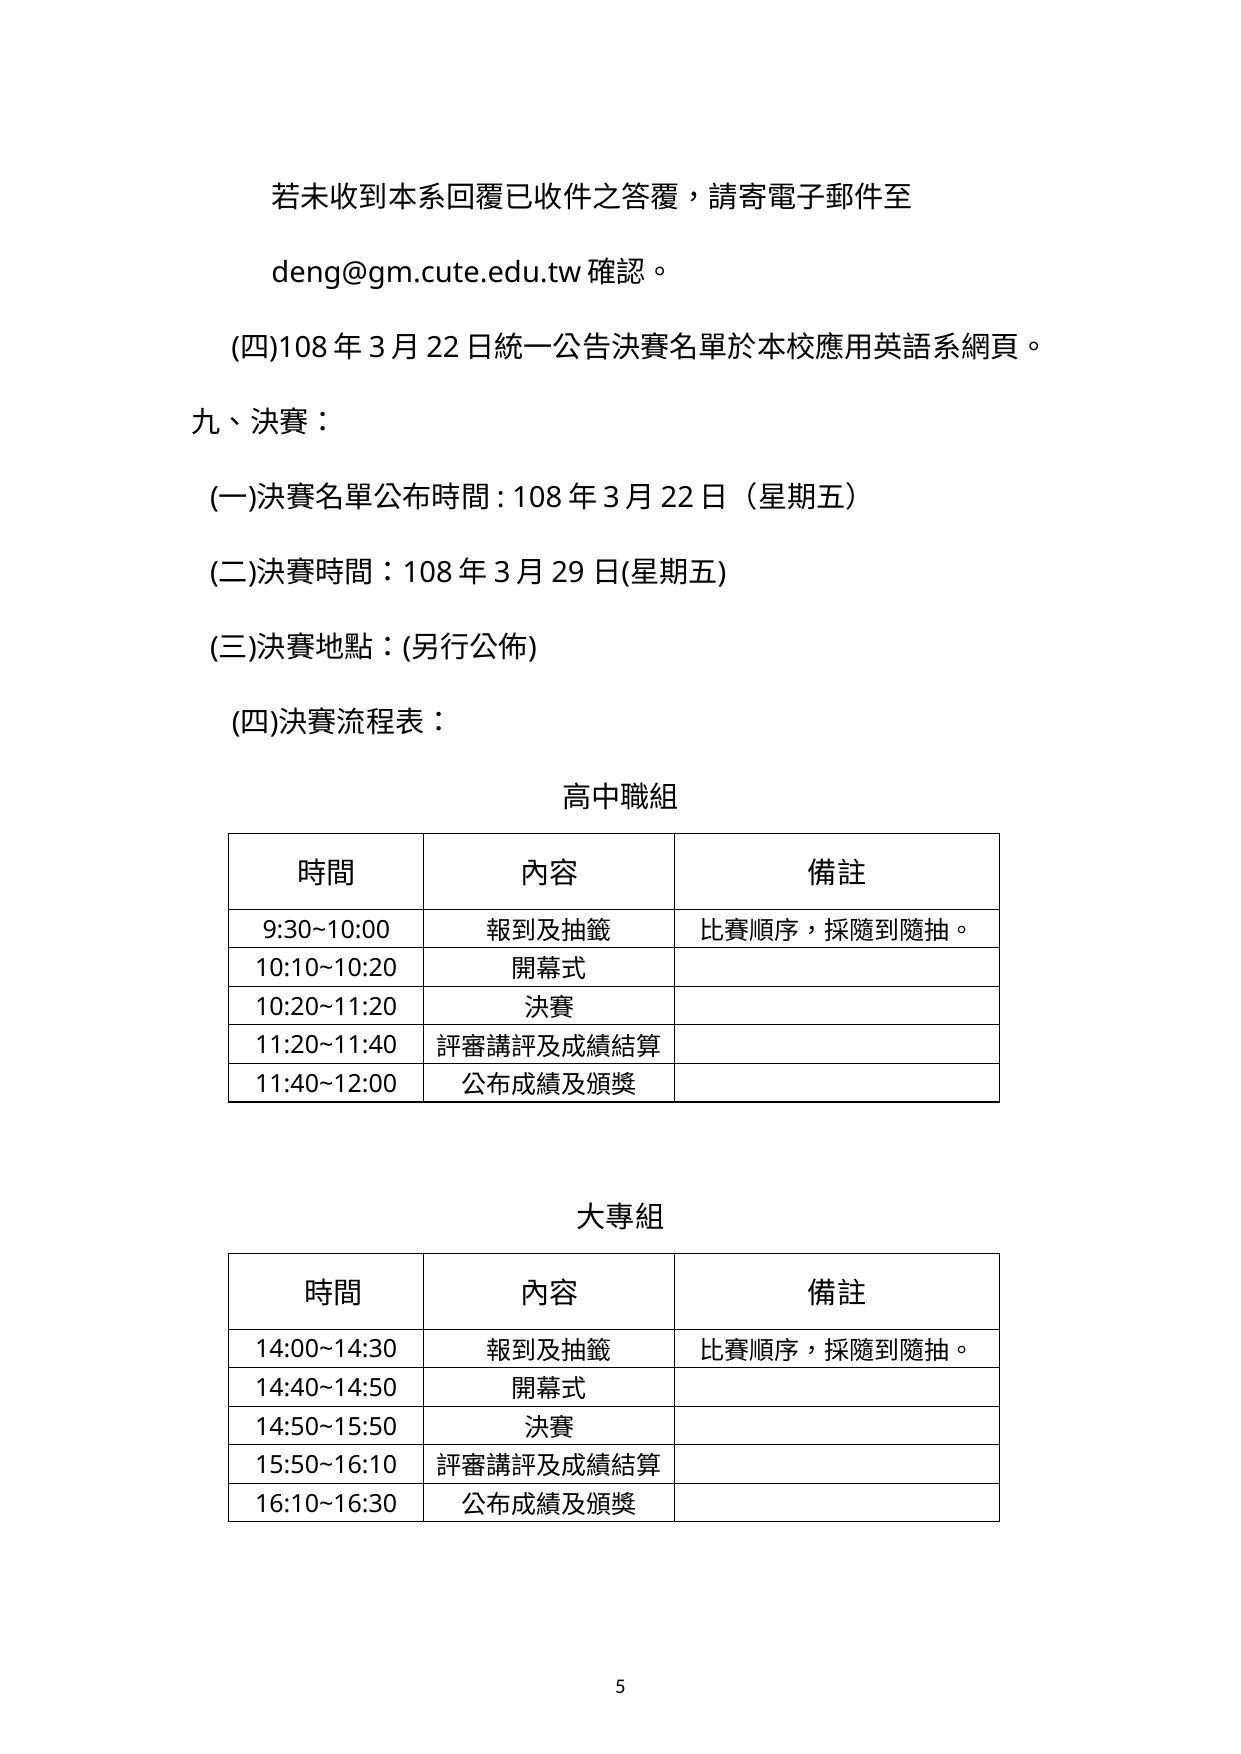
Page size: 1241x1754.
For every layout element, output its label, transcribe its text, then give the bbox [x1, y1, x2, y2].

text 九、決賽： [191, 383, 1053, 458]
table_cell 開幕式 [424, 1368, 674, 1406]
table_cell 比賽順序，採隨到隨抽。 [675, 910, 999, 947]
table_cell [675, 1368, 999, 1406]
table_cell 公布成績及頒獎 [424, 1484, 674, 1521]
table_cell 決賽 [424, 987, 674, 1024]
text (一)決賽名單公布時間 : 108年3月22日（星期五） [187, 458, 1053, 533]
table_cell 11:40~12:00 [229, 1064, 423, 1101]
table_cell 10:10~10:20 [229, 948, 423, 986]
table_cell 10:20~11:20 [229, 987, 423, 1024]
table_header 時間 [229, 1254, 423, 1328]
table_header 備註 [675, 1254, 999, 1328]
table_header 內容 [424, 834, 674, 909]
table_cell 評審講評及成績結算 [424, 1445, 674, 1483]
table_cell 14:00~14:30 [229, 1330, 423, 1367]
table_cell 公布成績及頒獎 [424, 1064, 674, 1101]
text (二)決賽時間：108年3月29 日(星期五) [187, 533, 1053, 608]
table_cell 11:20~11:40 [229, 1025, 423, 1063]
table_cell 比賽順序，採隨到隨抽。 [675, 1330, 999, 1367]
table_cell [675, 948, 999, 986]
table_header 備註 [675, 834, 999, 909]
table_cell 9:30~10:00 [229, 910, 423, 947]
table_cell 開幕式 [424, 948, 674, 986]
table_cell [675, 1484, 999, 1521]
table_cell 14:40~14:50 [229, 1368, 423, 1406]
table_cell [675, 987, 999, 1024]
table_cell [675, 1445, 999, 1483]
table_cell [675, 1064, 999, 1101]
table_cell 14:50~15:50 [229, 1407, 423, 1444]
text 高中職組 [187, 758, 1053, 833]
text 大專組 [187, 1177, 1053, 1252]
table_header 時間 [229, 834, 423, 909]
table_cell 決賽 [424, 1407, 674, 1444]
text (三)決賽地點：(另行公佈) [187, 608, 1053, 683]
table_cell 15:50~16:10 [229, 1445, 423, 1483]
table_header 內容 [424, 1254, 674, 1328]
table_cell [675, 1407, 999, 1444]
table_cell 評審講評及成績結算 [424, 1025, 674, 1063]
text (四)決賽流程表： [232, 683, 1053, 758]
table_cell 16:10~16:30 [229, 1484, 423, 1521]
table_cell 報到及抽籤 [424, 910, 674, 947]
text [212, 158, 1053, 308]
table_cell [675, 1025, 999, 1063]
text (四)108年3月22日統一公告決賽名單於本校應用英語系網頁。 [187, 308, 1053, 383]
table_cell 報到及抽籤 [424, 1330, 674, 1367]
